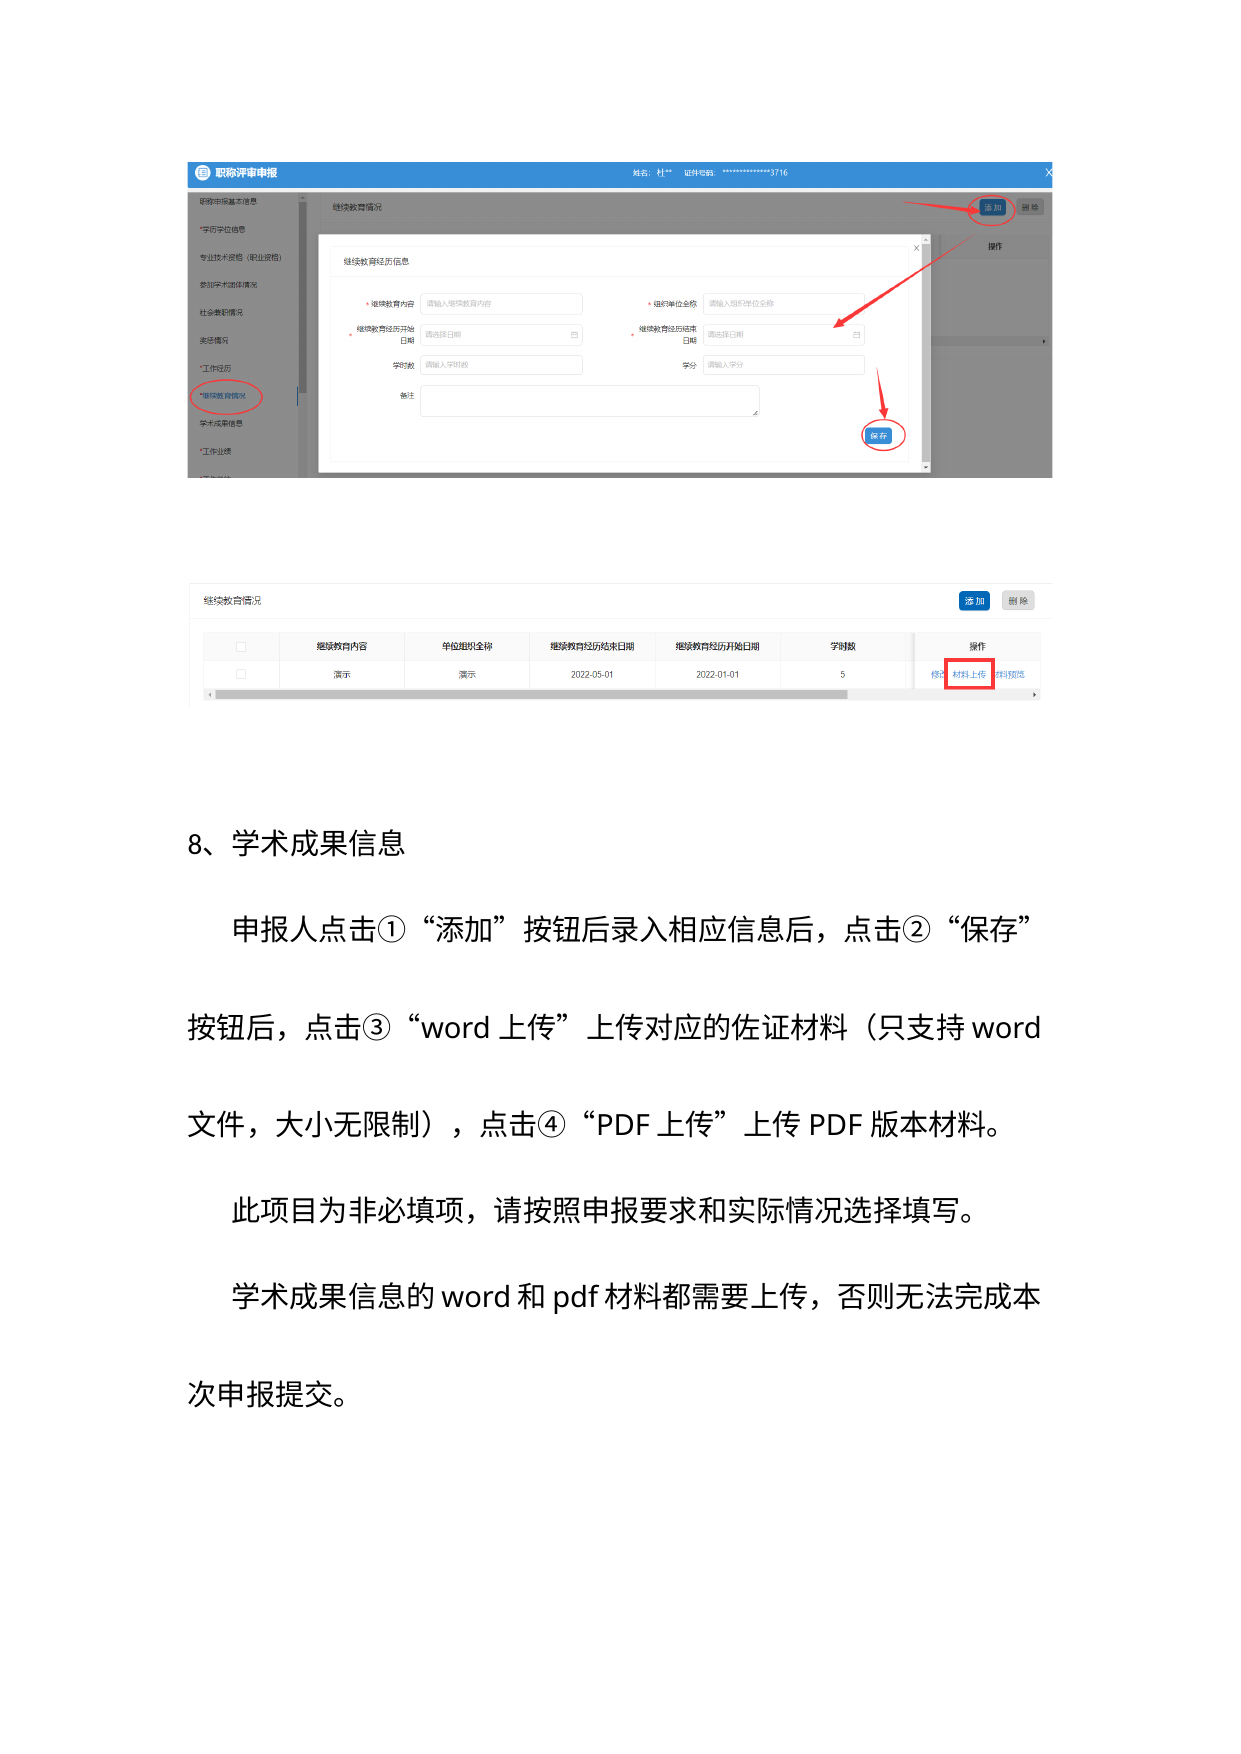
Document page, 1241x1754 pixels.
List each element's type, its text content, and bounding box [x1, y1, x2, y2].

list 此项目为非必填项，请按照申报要求和实际情况选择填写。 [187, 1177, 1053, 1242]
picture [187, 162, 1053, 478]
list 申报人点击①“添加”按钮后录入相应信息后，点击②“保存”按钮后，点击③“word 上传”上传对应的佐证材料（只支持 word 文件，大小无限制），点击④“PDF上传”上传 PDF 版本材料。 [187, 895, 1053, 1155]
list 8、学术成果信息 [187, 809, 1053, 874]
list 学术成果信息的word和pdf材料都需要上传，否则无法完成本次申报提交。 [187, 1263, 1053, 1425]
picture [188, 583, 1053, 708]
